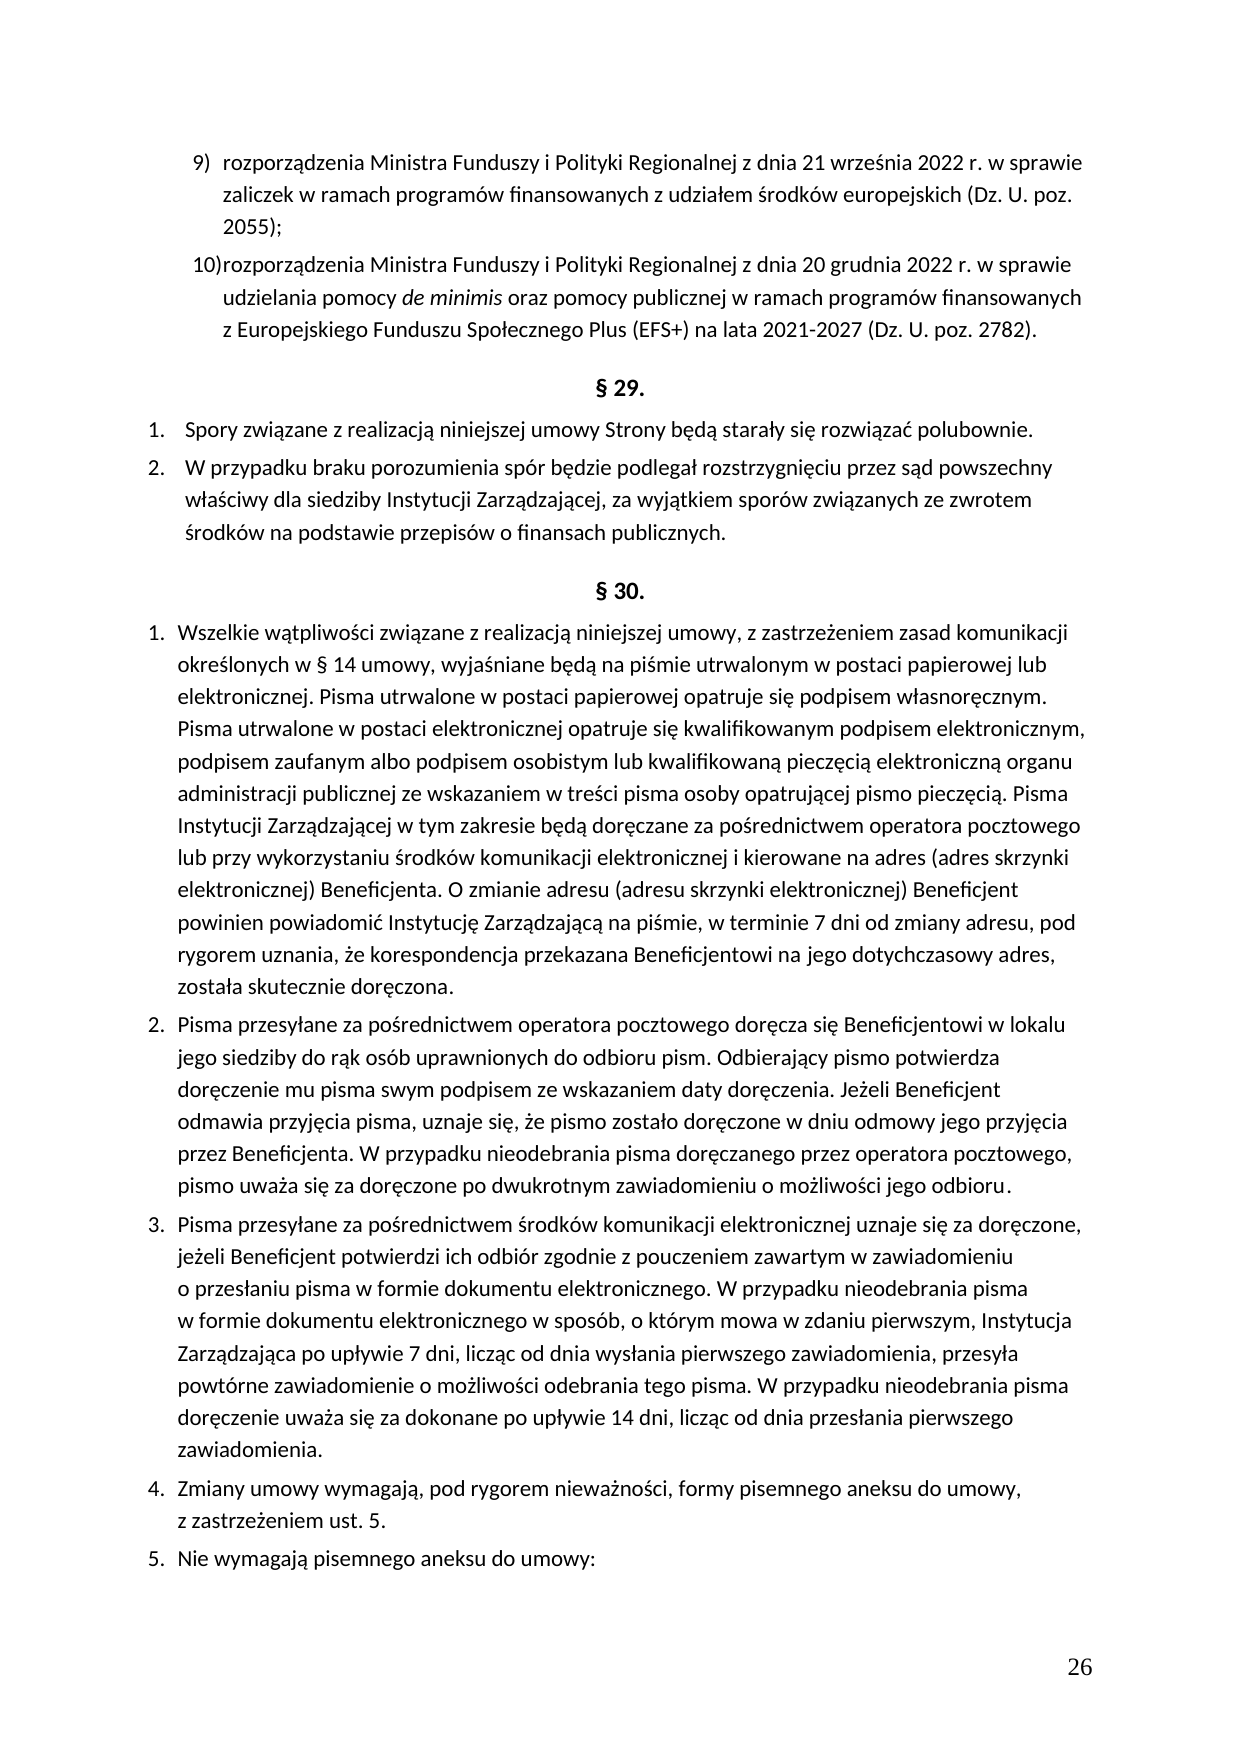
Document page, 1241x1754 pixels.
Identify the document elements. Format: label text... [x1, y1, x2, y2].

list W przypadku braku porozumienia spór będzie podlegał rozstrzygnięciu przez sąd powszechny właściwy dla siedziby Instytucji Zarządzającej, za wyjątkiem sporów związanych ze zwrotem środków na podstawie przepisów o finansach publicznych. [148, 453, 1093, 546]
list rozporządzenia Ministra Funduszy i Polityki Regionalnej z dnia 20 grudnia 2022 r. w sprawie udzielania pomocy de minimis oraz pomocy publicznej w ramach programów finansowanych z Europejskiego Funduszu Społecznego Plus (EFS+) na lata 2021-2027 (Dz. U. poz. 2782). [192, 250, 1093, 343]
list Pisma przesyłane za pośrednictwem operatora pocztowego doręcza się Beneficjentowi w lokalu jego siedziby do rąk osób uprawnionych do odbioru pism. Odbierający pismo potwierdza doręczenie mu pisma swym podpisem ze wskazaniem daty doręczenia. Jeżeli Beneficjent odmawia przyjęcia pisma, uznaje się, że pismo zostało doręczone w dniu odmowy jego przyjęcia przez Beneficjenta. W przypadku nieodebrania pisma doręczanego przez operatora pocztowego, pismo uważa się za doręczone po dwukrotnym zawiadomieniu o możliwości jego odbioru. [148, 1011, 1093, 1199]
list Spory związane z realizacją niniejszej umowy Strony będą starały się rozwiązać polubownie. [148, 415, 1093, 443]
list Zmiany umowy wymagają, pod rygorem nieważności, formy pisemnego aneksu do umowy, z zastrzeżeniem ust. 5. [148, 1474, 1093, 1534]
subtitle § 30. [148, 575, 1093, 606]
list rozporządzenia Ministra Funduszy i Polityki Regionalnej z dnia 21 września 2022 r. w sprawie zaliczek w ramach programów finansowanych z udziałem środków europejskich (Dz. U. poz. 2055); [192, 148, 1093, 240]
list Nie wymagają pisemnego aneksu do umowy: [148, 1544, 1093, 1572]
subtitle § 29. [148, 372, 1093, 402]
list Pisma przesyłane za pośrednictwem środków komunikacji elektronicznej uznaje się za doręczone, jeżeli Beneficjent potwierdzi ich odbiór zgodnie z pouczeniem zawartym w zawiadomieniu o przesłaniu pisma w formie dokumentu elektronicznego. W przypadku nieodebrania pisma w formie dokumentu elektronicznego w sposób, o którym mowa w zdaniu pierwszym, Instytucja Zarządzająca po upływie 7 dni, licząc od dnia wysłania pierwszego zawiadomienia, przesyła powtórne zawiadomienie o możliwości odebrania tego pisma. W przypadku nieodebrania pisma doręczenie uważa się za dokonane po upływie 14 dni, licząc od dnia przesłania pierwszego zawiadomienia. [148, 1210, 1093, 1463]
list Wszelkie wątpliwości związane z realizacją niniejszej umowy, z zastrzeżeniem zasad komunikacji określonych w § 14 umowy, wyjaśniane będą na piśmie utrwalonym w postaci papierowej lub elektronicznej. Pisma utrwalone w postaci papierowej opatruje się podpisem własnoręcznym. Pisma utrwalone w postaci elektronicznej opatruje się kwalifikowanym podpisem elektronicznym, podpisem zaufanym albo podpisem osobistym lub kwalifikowaną pieczęcią elektroniczną organu administracji publicznej ze wskazaniem w treści pisma osoby opatrującej pismo pieczęcią. Pisma Instytucji Zarządzającej w tym zakresie będą doręczane za pośrednictwem operatora pocztowego lub przy wykorzystaniu środków komunikacji elektronicznej i kierowane na adres (adres skrzynki elektronicznej) Beneficjenta. O zmianie adresu (adresu skrzynki elektronicznej) Beneficjent powinien powiadomić Instytucję Zarządzającą na piśmie, w terminie 7 dni od zmiany adresu, pod rygorem uznania, że korespondencja przekazana Beneficjentowi na jego dotychczasowy adres, została skutecznie doręczona. [148, 618, 1093, 1000]
